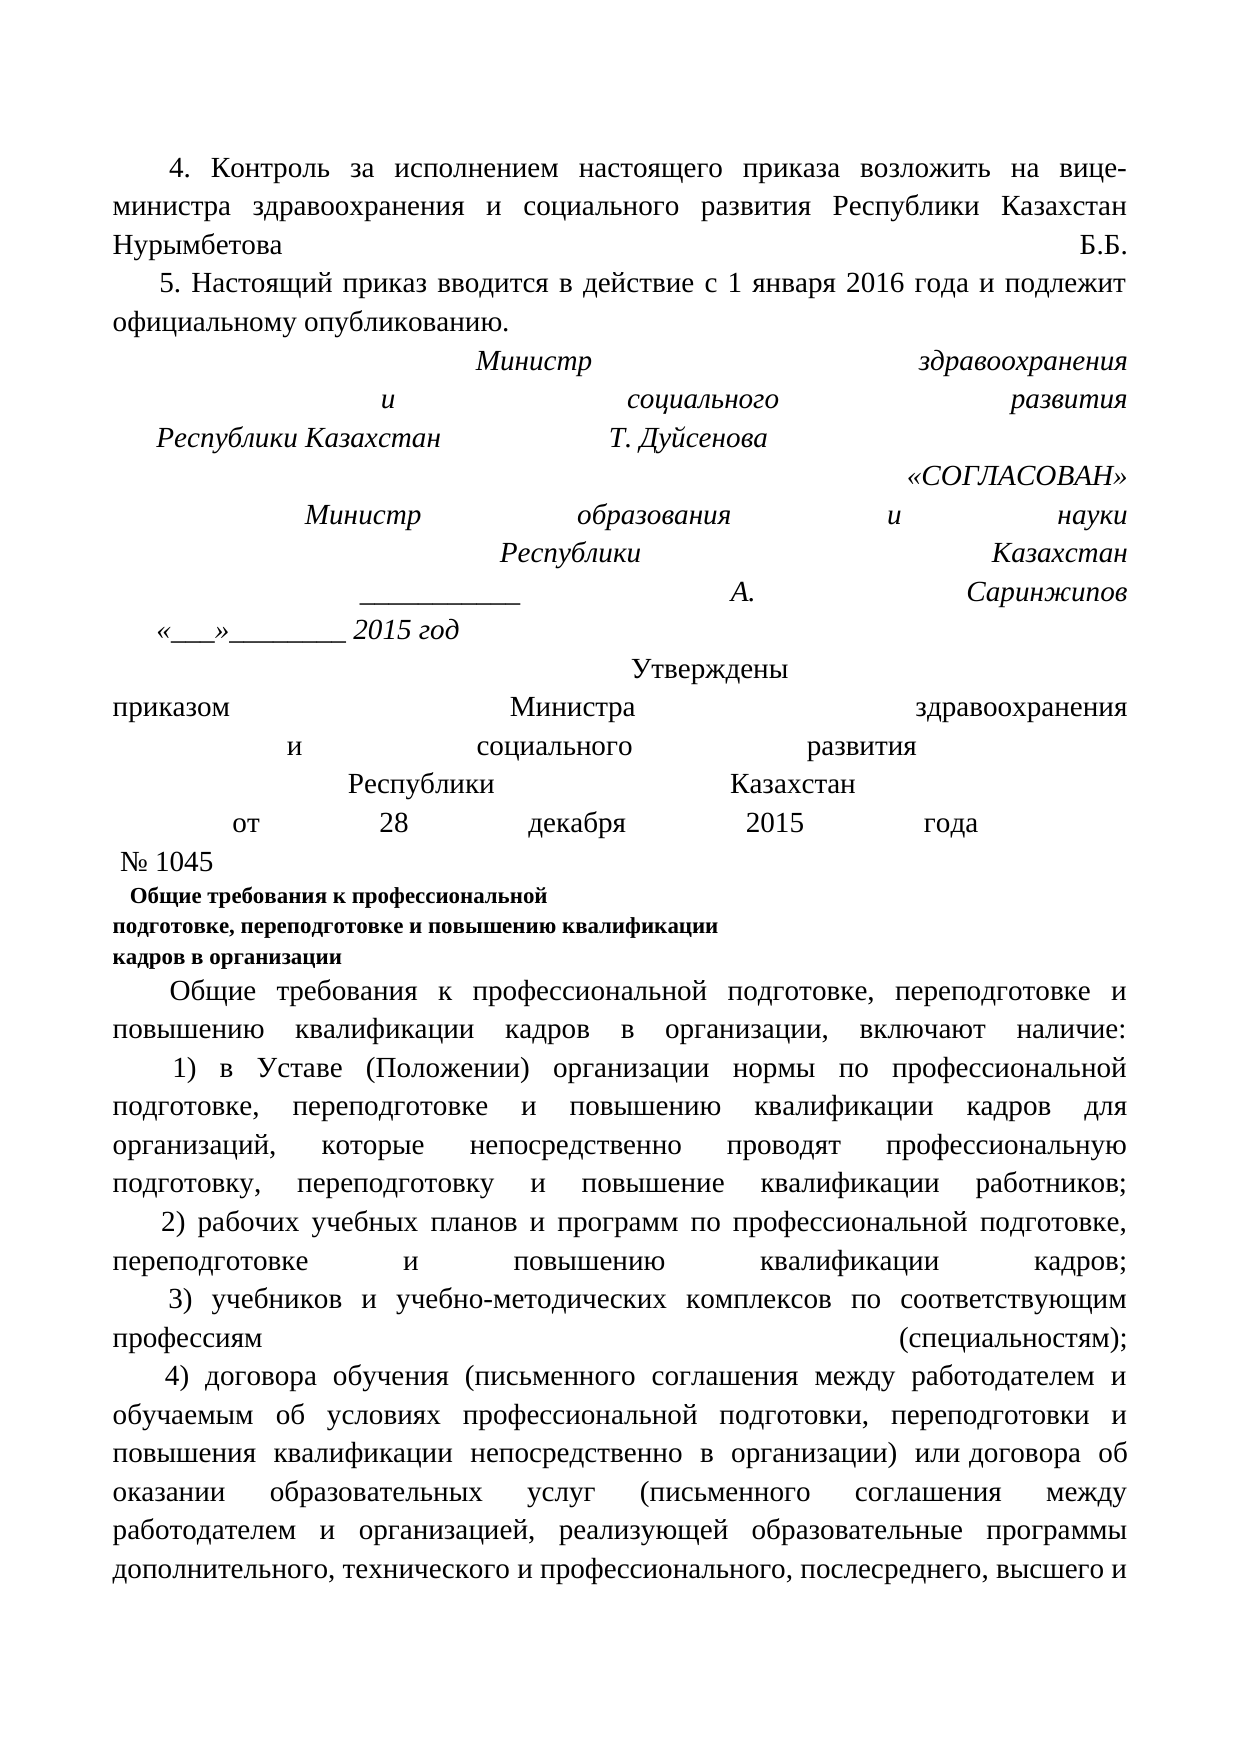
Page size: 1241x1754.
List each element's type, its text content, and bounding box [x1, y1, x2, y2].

text Министр здравоохранения и социального развития Республики Казахстан Т. Дуйсенова [112, 343, 1128, 453]
text Утверждены приказом Министра здравоохранения и социального развития Республики Казахстан от 28 декабря 2015 года № 1045 [112, 651, 1128, 877]
text Общие требования к профессиональной подготовке, переподготовке и повышению квалификации кадров в организации [112, 882, 1128, 969]
text «СОГЛАСОВАН» Министр образования и науки Республики Казахстан ___________ А. Саринжипов «___»________ 2015 год [112, 458, 1128, 646]
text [112, 150, 1128, 338]
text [112, 973, 1128, 1584]
